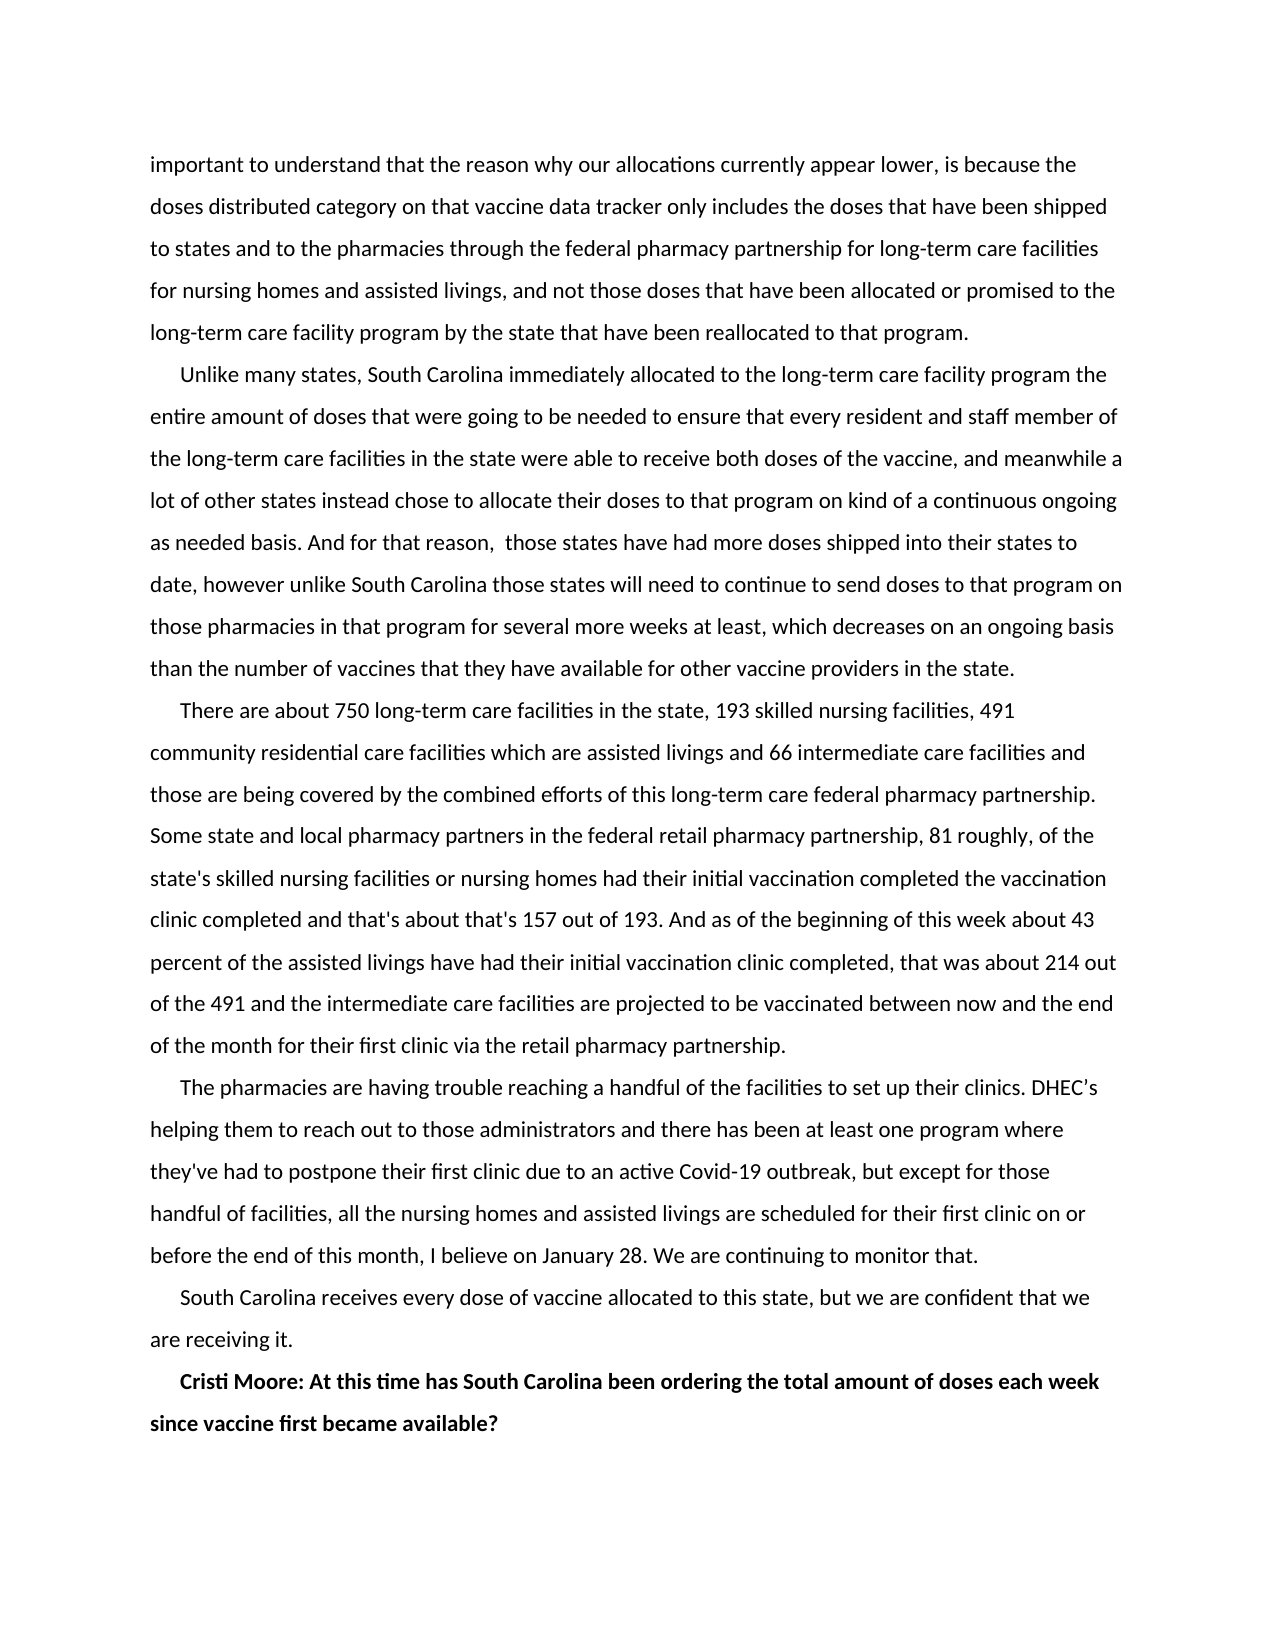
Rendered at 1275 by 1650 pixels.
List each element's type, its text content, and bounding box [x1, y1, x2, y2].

text Unlike many states, South Carolina immediately allocated to the long-term care facility program the entire amount of doses that were going to be needed to ensure that every resident and staff member of the long-term care facilities in the state were able to receive both doses of the vaccine, and meanwhile a lot of other states instead chose to allocate their doses to that program on kind of a continuous ongoing as needed basis. And for that reason, those states have had more doses shipped into their states to date, however unlike South Carolina those states will need to continue to send doses to that program on those pharmacies in that program for several more weeks at least, which decreases on an ongoing basis than the number of vaccines that they have available for other vaccine providers in the state. [150, 360, 1125, 682]
text South Carolina receives every dose of vaccine allocated to this state, but we are confident that we are receiving it. [150, 1283, 1125, 1353]
text Cristi Moore: At this time has South Carolina been ordering the total amount of doses each week since vaccine first became available? [150, 1367, 1125, 1437]
text There are about 750 long-term care facilities in the state, 193 skilled nursing facilities, 491 community residential care facilities which are assisted livings and 66 intermediate care facilities and those are being covered by the combined efforts of this long-term care federal pharmacy partnership. Some state and local pharmacy partners in the federal retail pharmacy partnership, 81 roughly, of the state's skilled nursing facilities or nursing homes had their initial vaccination completed the vaccination clinic completed and that's about that's 157 out of 193. And as of the beginning of this week about 43 percent of the assisted livings have had their initial vaccination clinic completed, that was about 214 out of the 491 and the intermediate care facilities are projected to be vaccinated between now and the end of the month for their first clinic via the retail pharmacy partnership. [150, 696, 1125, 1059]
text The pharmacies are having trouble reaching a handful of the facilities to set up their clinics. DHEC’s helping them to reach out to those administrators and there has been at least one program where they've had to postpone their first clinic due to an active Covid-19 outbreak, but except for those handful of facilities, all the nursing homes and assisted livings are scheduled for their first clinic on or before the end of this month, I believe on January 28. We are continuing to monitor that. [150, 1073, 1125, 1269]
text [150, 150, 1125, 346]
